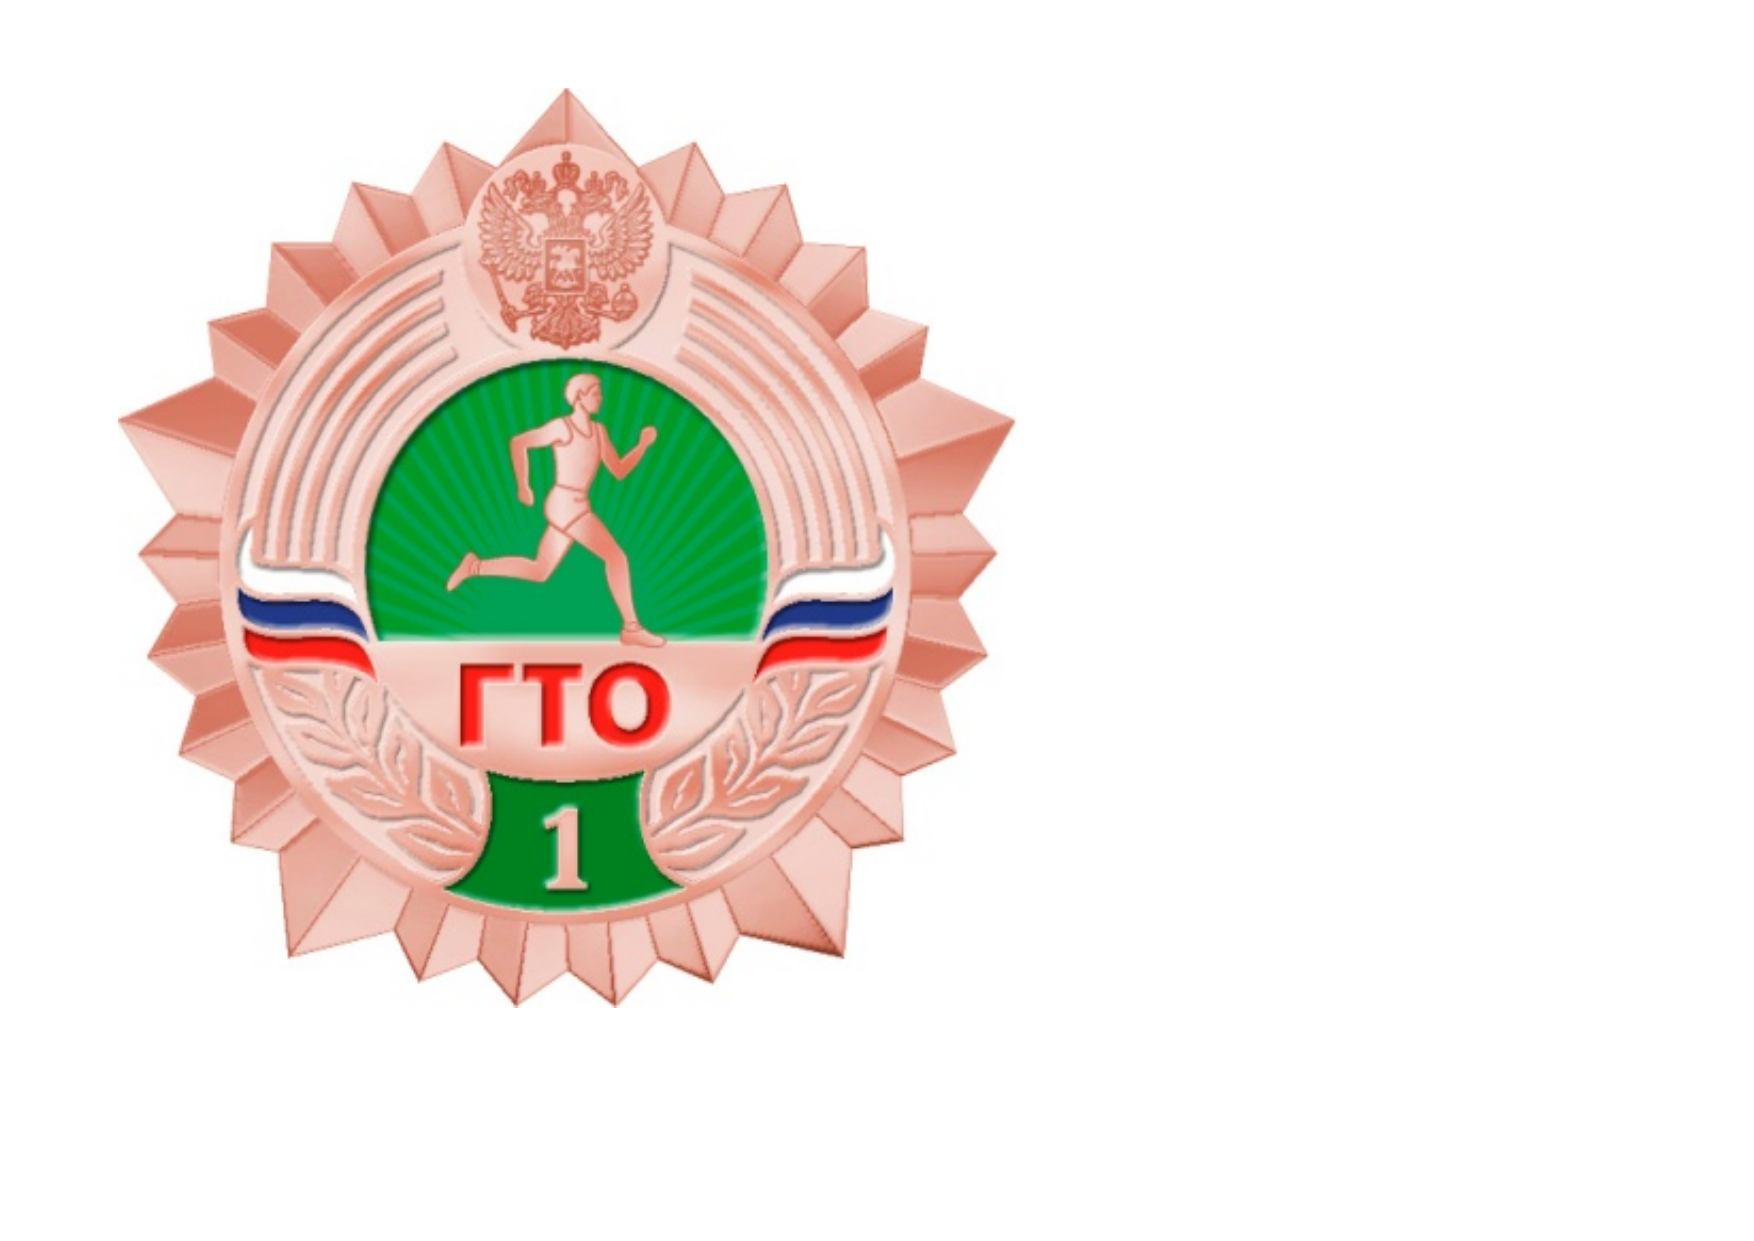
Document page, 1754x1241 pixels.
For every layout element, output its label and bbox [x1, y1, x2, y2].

picture [118, 88, 1017, 1008]
